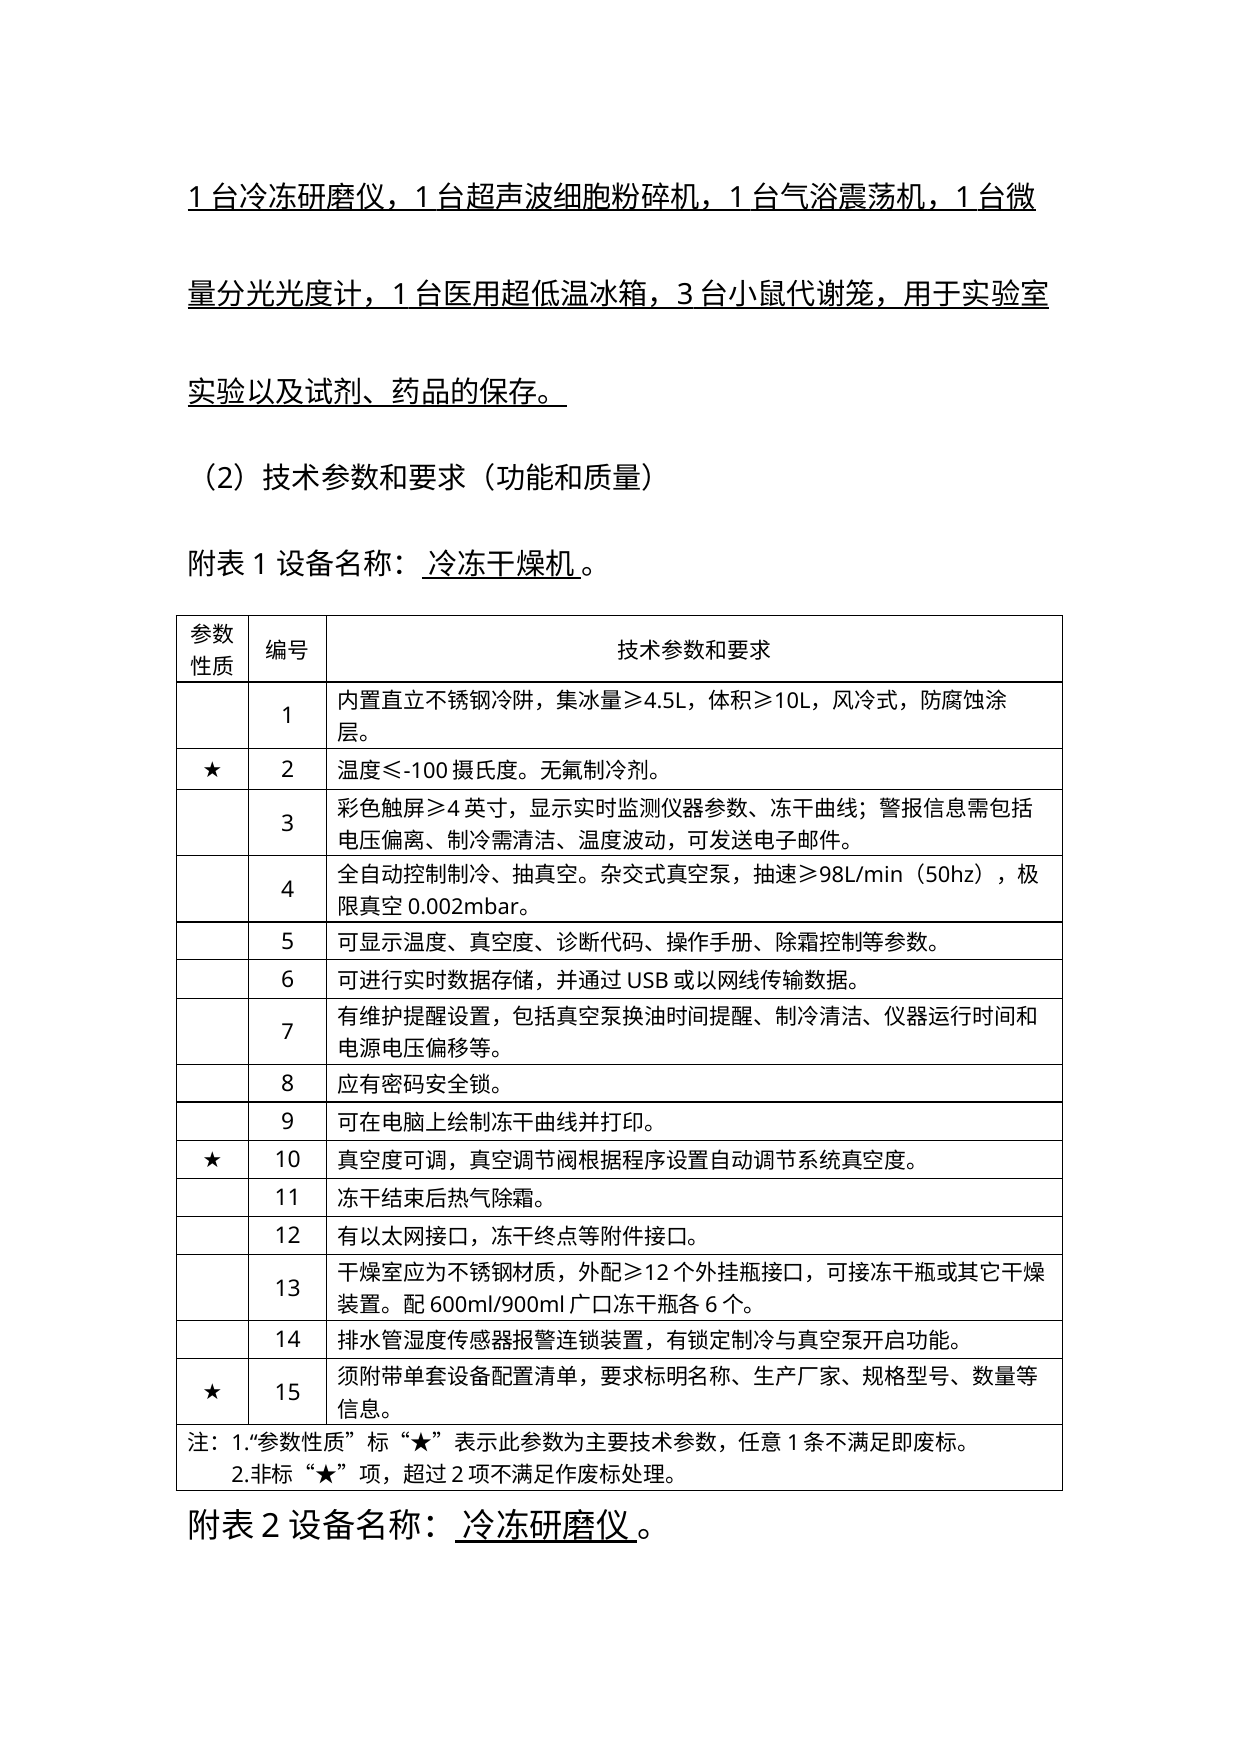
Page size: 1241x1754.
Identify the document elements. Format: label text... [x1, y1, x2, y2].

table_cell 干燥室应为不锈钢材质，外配≥12个外挂瓶接口，可接冻干瓶或其它干燥装置。配600ml/900ml广口冻干瓶各6个。 [327, 1255, 1062, 1319]
table_cell 13 [249, 1255, 326, 1319]
table_cell 排水管湿度传感器报警连锁装置，有锁定制冷与真空泵开启功能。 [327, 1321, 1062, 1358]
table_cell 4 [249, 856, 326, 921]
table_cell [177, 1425, 1062, 1490]
table_cell 冻干结束后热气除霜。 [327, 1179, 1062, 1216]
table_cell 7 [249, 999, 326, 1063]
table_cell 2 [249, 749, 326, 789]
table_cell [177, 856, 248, 921]
table_header 参数性质 [177, 616, 248, 681]
table_cell 9 [249, 1103, 326, 1139]
text 附表2 设备名称： 冷冻研磨仪 。 [187, 1491, 1053, 1556]
table_cell 15 [249, 1359, 326, 1424]
table_cell 应有密码安全锁。 [327, 1065, 1062, 1101]
table_cell 温度≤-100摄氏度。无氟制冷剂。 [327, 749, 1062, 789]
table_header 编号 [249, 616, 326, 681]
table_header 技术参数和要求 [327, 616, 1062, 681]
table_cell 须附带单套设备配置清单，要求标明名称、生产厂家、规格型号、数量等信息。 [327, 1359, 1062, 1424]
table_cell 彩色触屏≥4英寸，显示实时监测仪器参数、冻干曲线；警报信息需包括电压偏离、制冷需清洁、温度波动，可发送电子邮件。 [327, 790, 1062, 855]
table_cell ★ [177, 1359, 248, 1424]
table_cell 可显示温度、真空度、诊断代码、操作手册、除霜控制等参数。 [327, 923, 1062, 959]
table_cell [177, 1255, 248, 1319]
table_cell 内置直立不锈钢冷阱，集冰量≥4.5L，体积≥10L，风冷式，防腐蚀涂层。 [327, 683, 1062, 747]
table_cell [177, 683, 248, 747]
table_cell 全自动控制制冷、抽真空。杂交式真空泵，抽速≥98L/min（50hz），极限真空0.002mbar。 [327, 856, 1062, 921]
table_cell 有以太网接口，冻干终点等附件接口。 [327, 1217, 1062, 1253]
table_cell [177, 1103, 248, 1139]
table_cell 真空度可调，真空调节阀根据程序设置自动调节系统真空度。 [327, 1141, 1062, 1177]
table_cell 可进行实时数据存储，并通过USB或以网线传输数据。 [327, 960, 1062, 997]
table_cell 可在电脑上绘制冻干曲线并打印。 [327, 1103, 1062, 1139]
table_cell 11 [249, 1179, 326, 1216]
text 附表1 设备名称： 冷冻干燥机 。 [187, 529, 1053, 594]
table_cell 12 [249, 1217, 326, 1253]
table_cell ★ [177, 749, 248, 789]
table_cell 5 [249, 923, 326, 959]
table_cell 1 [249, 683, 326, 747]
table_cell 6 [249, 960, 326, 997]
table_cell ★ [177, 1141, 248, 1177]
table_cell [177, 1179, 248, 1216]
table_cell [177, 960, 248, 997]
table_cell [177, 1217, 248, 1253]
table_cell 10 [249, 1141, 326, 1177]
table_cell [177, 790, 248, 855]
text （2）技术参数和要求（功能和质量） [187, 443, 1053, 508]
table_cell [177, 1065, 248, 1101]
table_cell 有维护提醒设置，包括真空泵换油时间提醒、制冷清洁、仪器运行时间和电源电压偏移等。 [327, 999, 1062, 1063]
table_cell 8 [249, 1065, 326, 1101]
table_cell [177, 1321, 248, 1358]
table_cell [177, 999, 248, 1063]
text 1台冷冻研磨仪，1台超声波细胞粉碎机，1台气浴震荡机，1台微量分光光度计，1台医用超低温冰箱，3台小鼠代谢笼，用于实验室实验以及试剂、药品的保存。 [187, 162, 1053, 422]
table_cell 3 [249, 790, 326, 855]
table_cell 14 [249, 1321, 326, 1358]
table_cell [177, 923, 248, 959]
